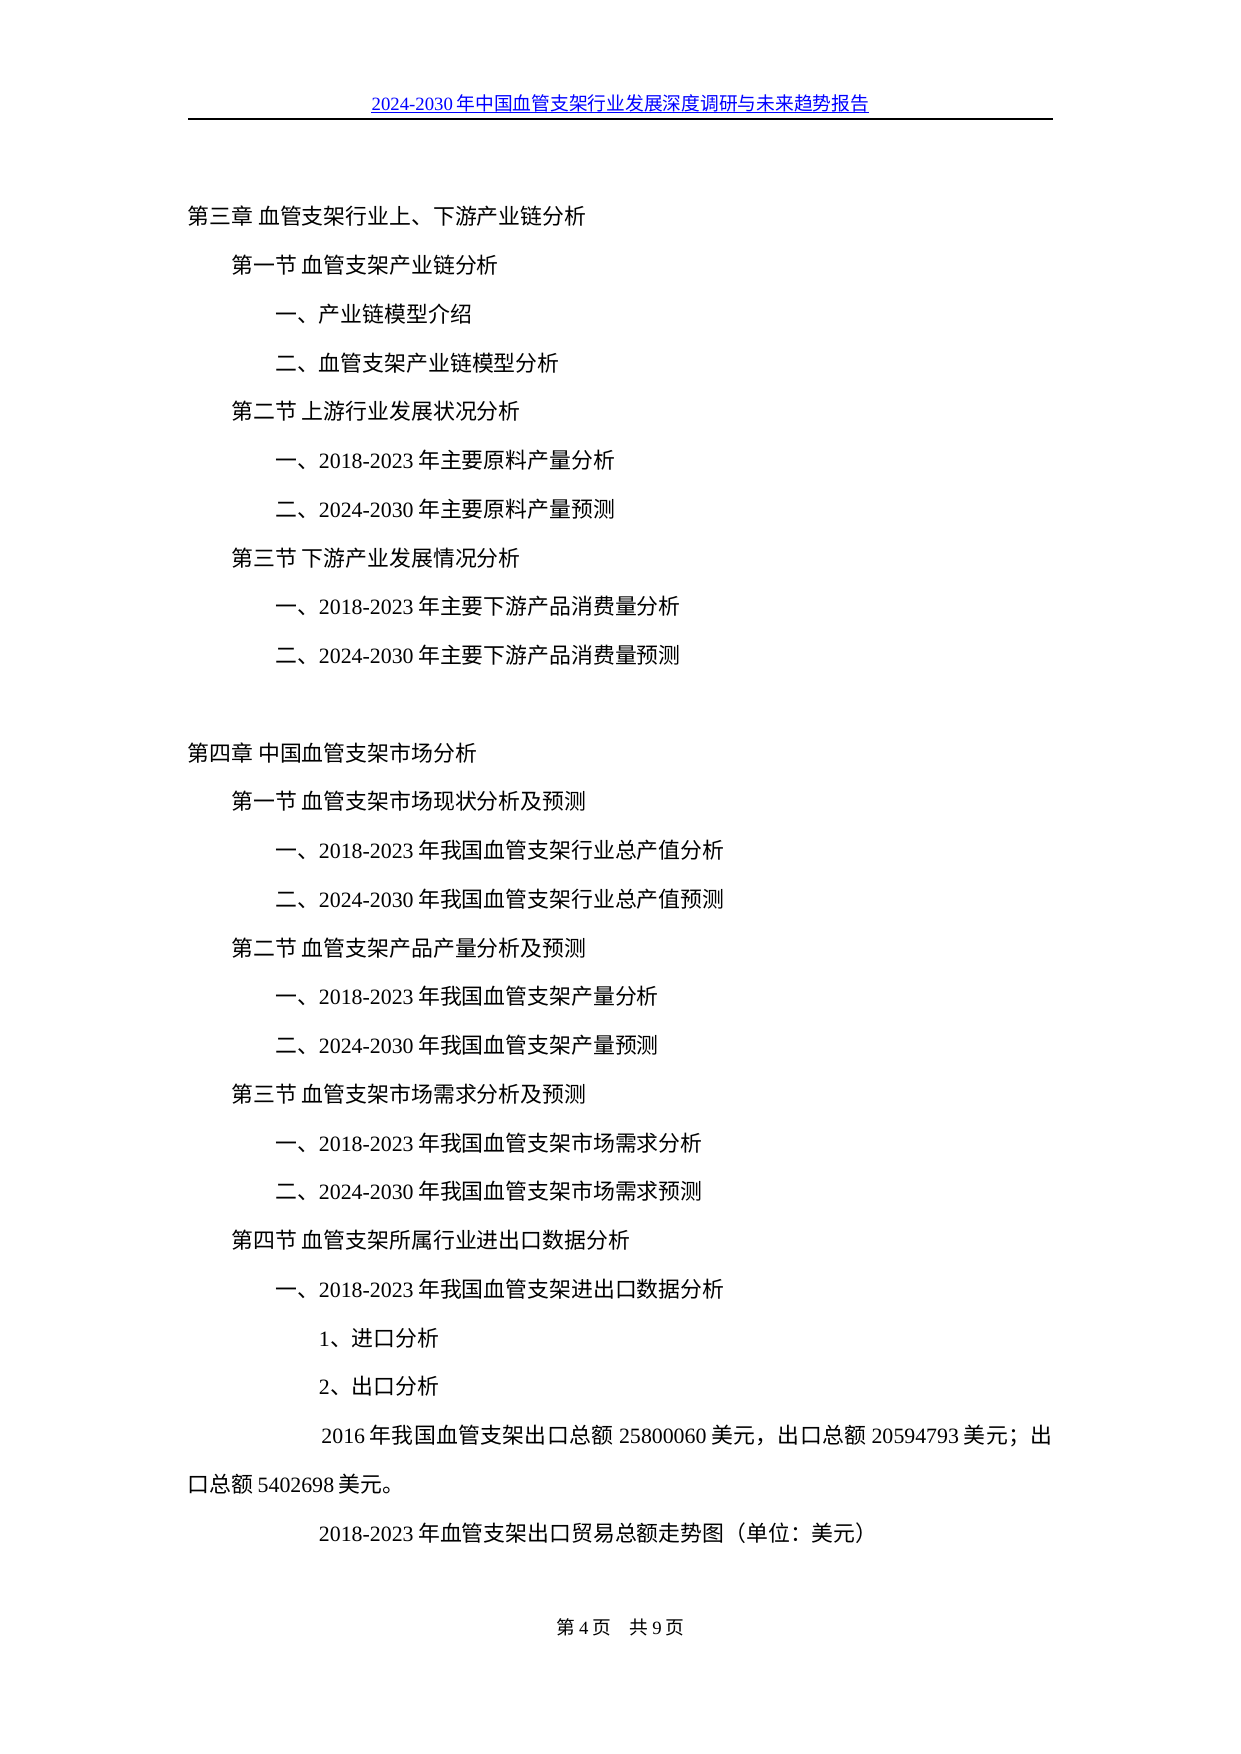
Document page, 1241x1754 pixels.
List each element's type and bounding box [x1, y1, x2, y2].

text [187, 150, 1053, 1548]
